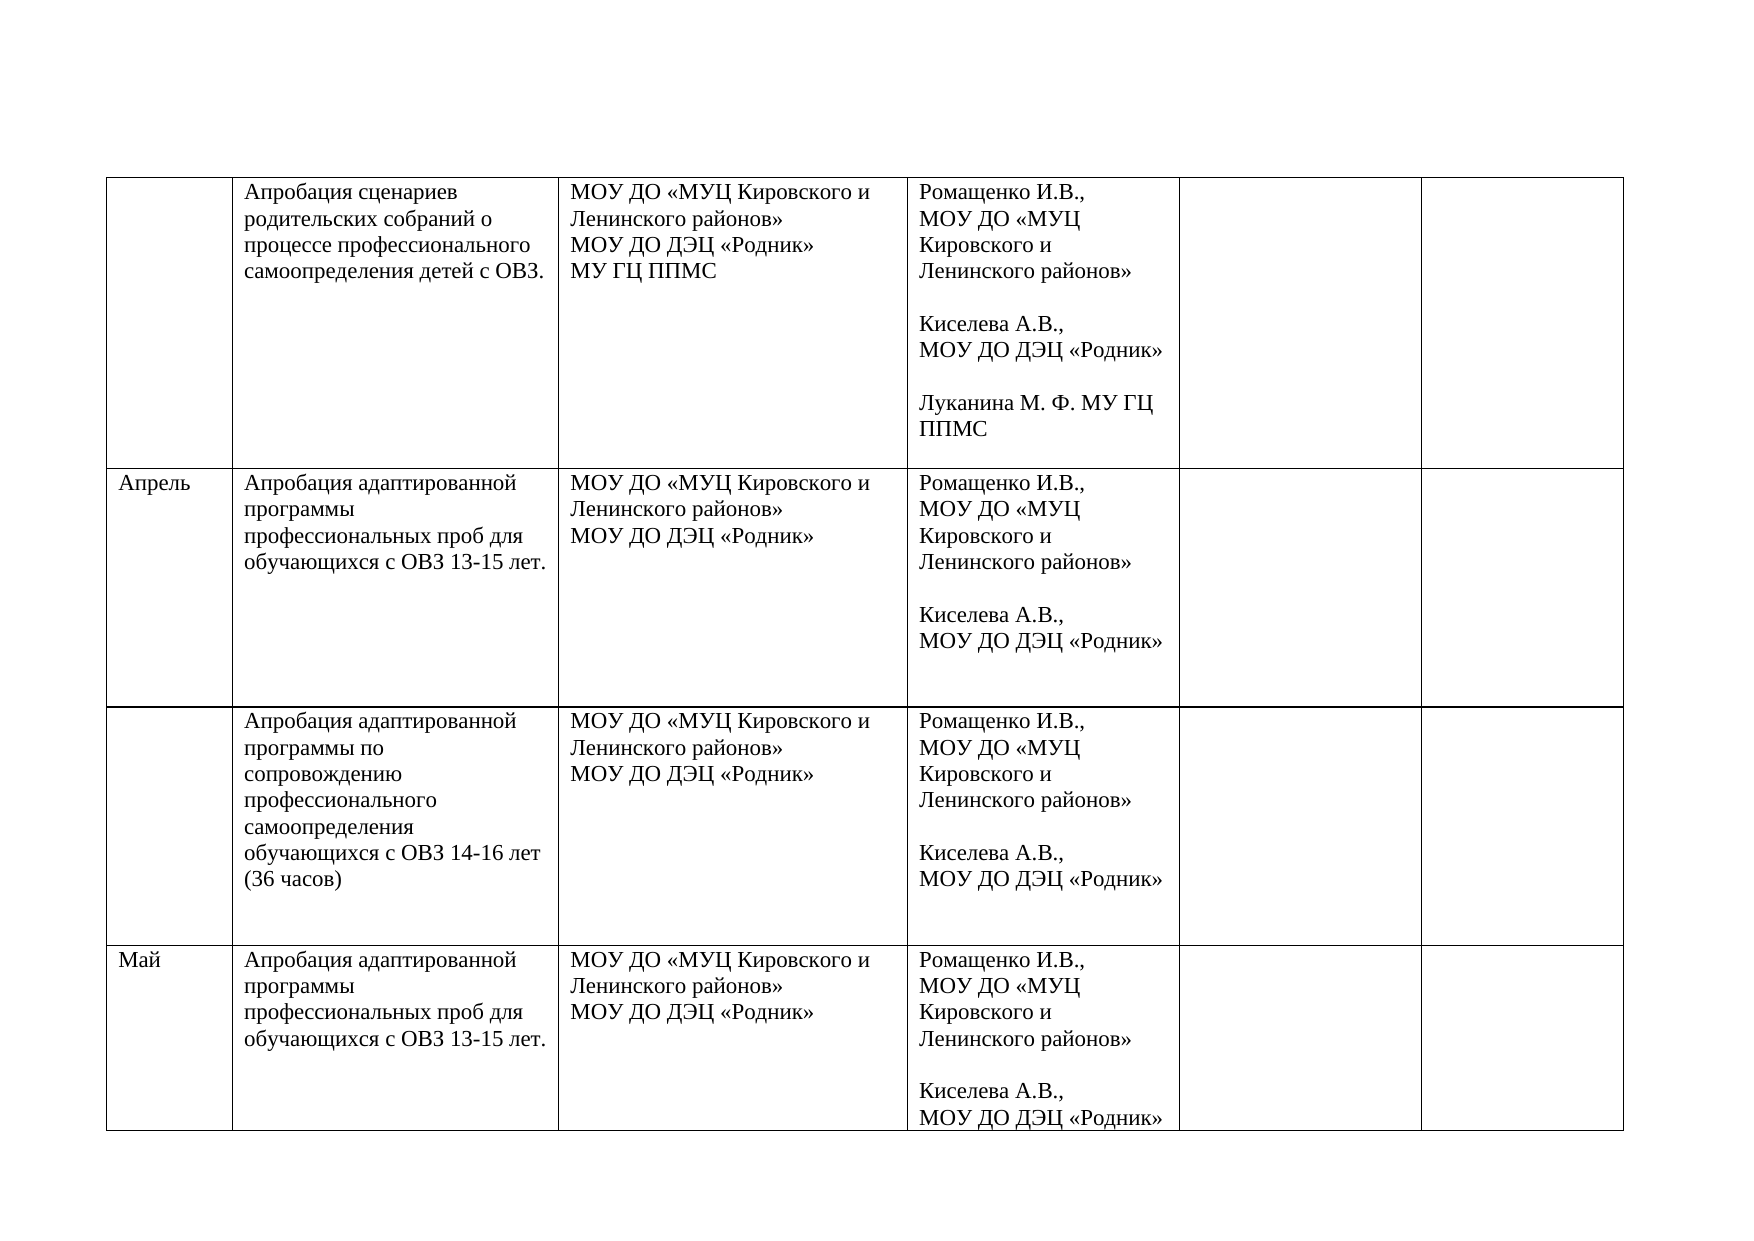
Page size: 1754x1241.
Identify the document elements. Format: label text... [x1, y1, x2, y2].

table_cell МОУ ДО «МУЦ Кировского и Ленинского районов» МОУ ДО ДЭЦ «Родник» МУ ГЦ ППМС [559, 178, 907, 468]
table_cell Апробация сценариев родительских собраний о процессе профессионального самоопределения детей с ОВЗ. [233, 178, 558, 468]
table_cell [908, 946, 1179, 1130]
table_cell [1180, 178, 1421, 468]
table_cell Май [107, 946, 232, 1130]
table_cell [107, 178, 232, 468]
table_cell [1180, 708, 1421, 944]
table_cell Ромащенко И.В., МОУ ДО «МУЦ Кировского и Ленинского районов» Киселева А.В., МОУ ДО ДЭЦ «Родник» Луканина М. Ф. МУ ГЦ ППМС [908, 178, 1179, 468]
table_cell [1422, 469, 1623, 706]
table_cell Апробация адаптированной программы по сопровождению профессионального самоопределения обучающихся с ОВЗ 14-16 лет (36 часов) [233, 708, 558, 944]
table_cell Апрель [107, 469, 232, 706]
table_cell Ромащенко И.В., МОУ ДО «МУЦ Кировского и Ленинского районов» Киселева А.В., МОУ ДО ДЭЦ «Родник» [908, 708, 1179, 944]
table_cell [1422, 178, 1623, 468]
table_cell [1422, 708, 1623, 944]
table_cell Ромащенко И.В., МОУ ДО «МУЦ Кировского и Ленинского районов» Киселева А.В., МОУ ДО ДЭЦ «Родник» [908, 469, 1179, 706]
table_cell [233, 946, 558, 1130]
table_cell Апробация адаптированной программы профессиональных проб для обучающихся с ОВЗ 13-15 лет. [233, 469, 558, 706]
table_cell [1180, 946, 1421, 1130]
table_cell [1180, 469, 1421, 706]
table_cell МОУ ДО «МУЦ Кировского и Ленинского районов» МОУ ДО ДЭЦ «Родник» [559, 708, 907, 944]
table_cell МОУ ДО «МУЦ Кировского и Ленинского районов» МОУ ДО ДЭЦ «Родник» [559, 469, 907, 706]
table_cell [107, 708, 232, 944]
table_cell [559, 946, 907, 1130]
table_cell [1422, 946, 1623, 1130]
